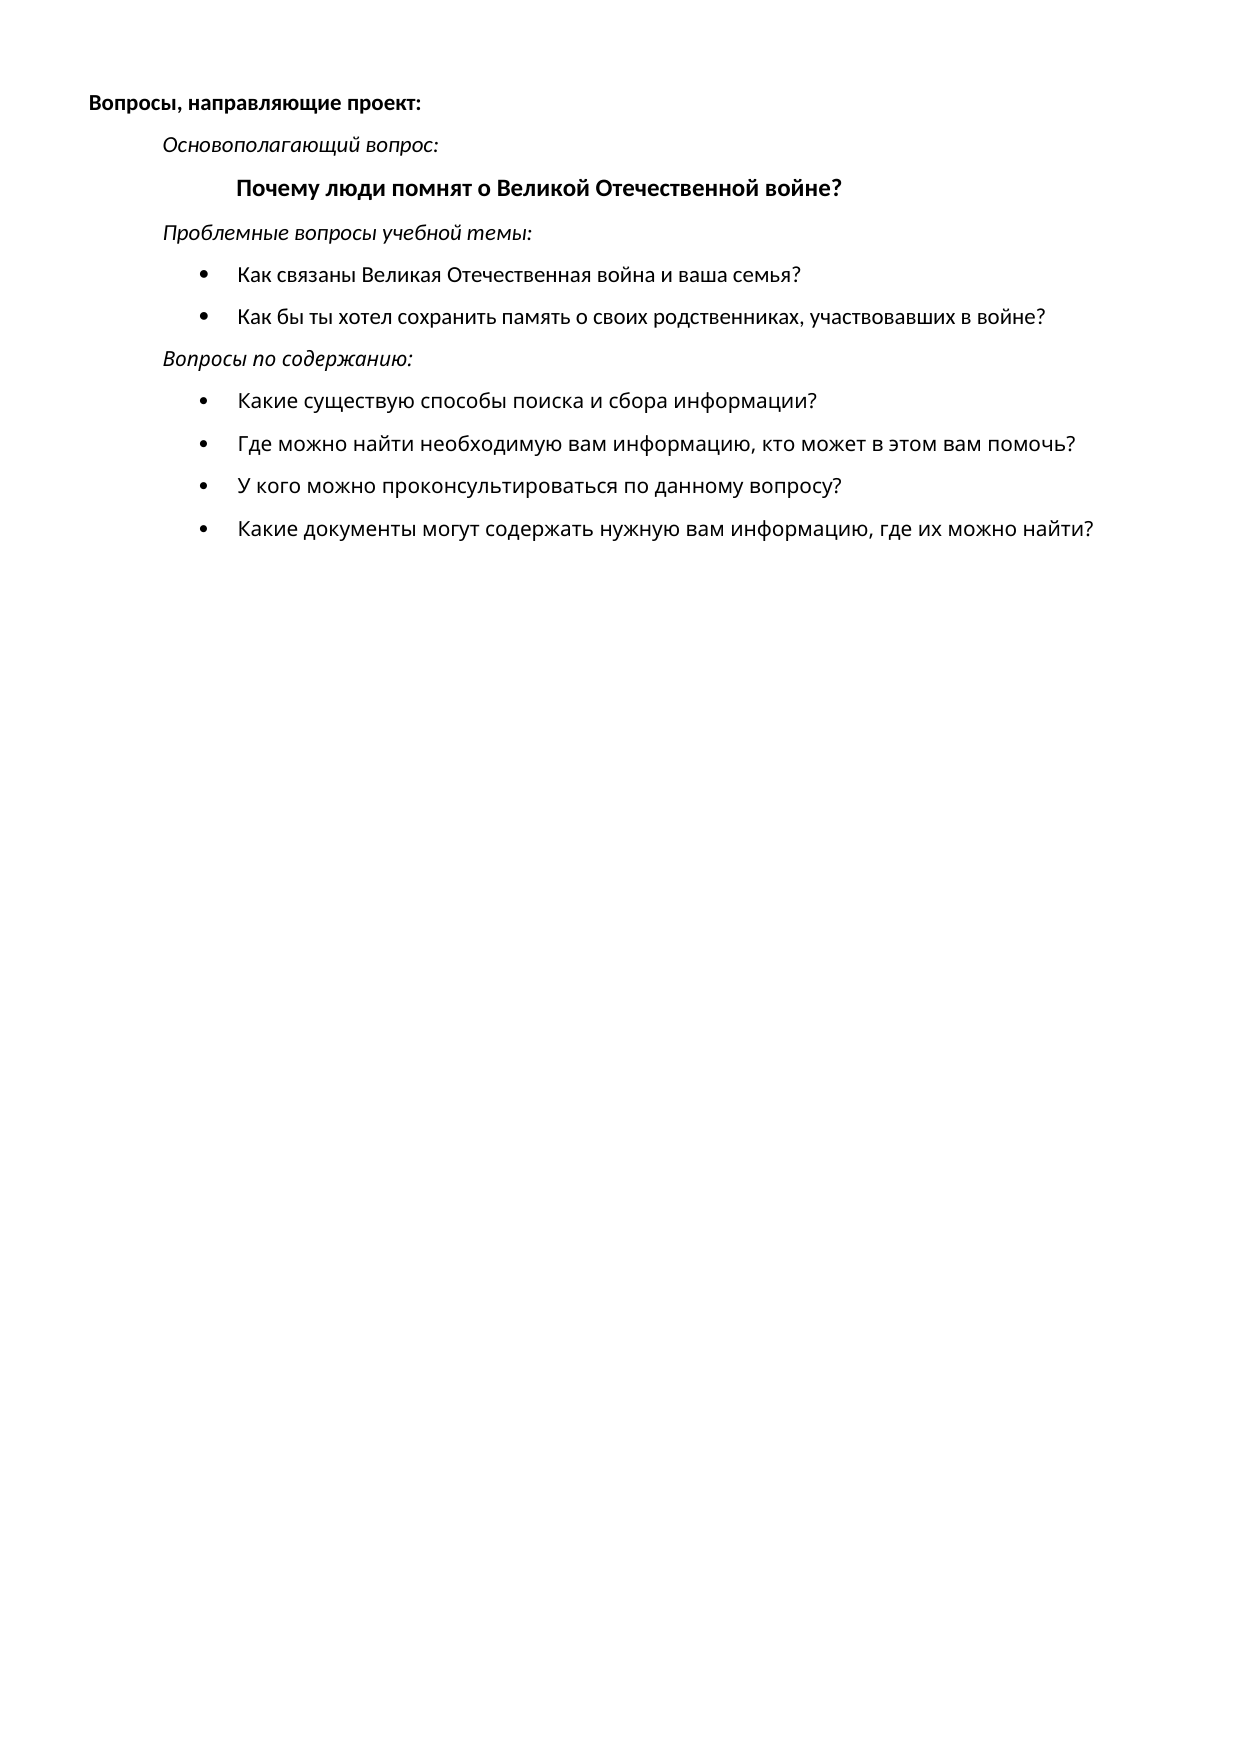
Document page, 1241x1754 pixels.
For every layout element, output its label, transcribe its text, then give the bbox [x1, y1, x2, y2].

list Какие документы могут содержать нужную вам информацию, где их можно найти? [200, 514, 1152, 543]
list Как связаны Великая Отечественная война и ваша семья? [200, 260, 1152, 288]
list Какие существую способы поиска и сбора информации? [200, 386, 1152, 415]
list Где можно найти необходимую вам информацию, кто может в этом вам помочь? [200, 429, 1152, 457]
text Основополагающий вопрос: [89, 130, 1152, 158]
text Почему люди помнят о Великой Отечественной войне? [162, 172, 1152, 203]
list Как бы ты хотел сохранить память о своих родственниках, участвовавших в войне? [200, 302, 1152, 330]
text Вопросы по содержанию: [89, 344, 1152, 372]
text Проблемные вопросы учебной темы: [89, 218, 1152, 246]
list У кого можно проконсультироваться по данному вопросу? [200, 472, 1152, 500]
text Вопросы, направляющие проект: [89, 88, 1152, 116]
